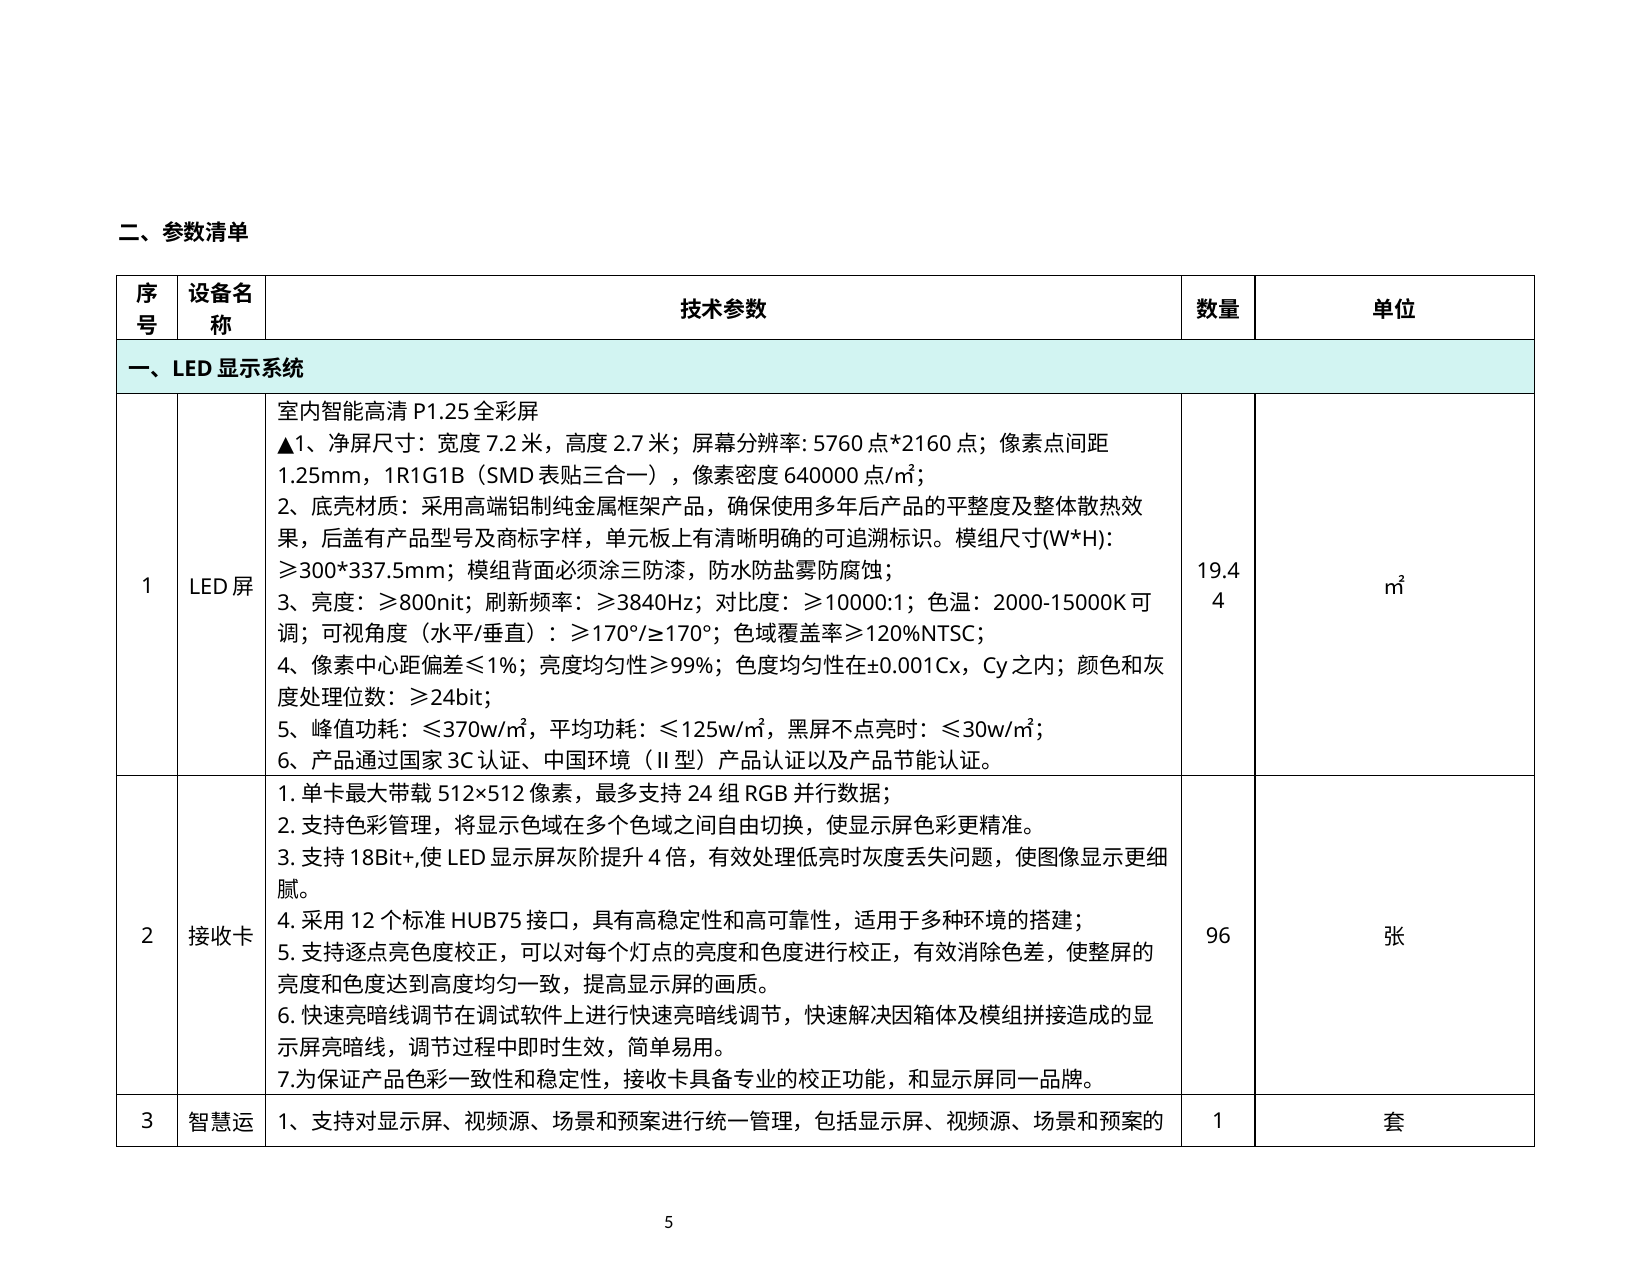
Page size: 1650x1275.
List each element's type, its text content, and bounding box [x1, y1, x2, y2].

table_cell 1 [117, 394, 177, 775]
table_header 数量 [1182, 276, 1254, 339]
table_cell [1403, 340, 1502, 393]
table_cell 2 [117, 776, 177, 1094]
table_header 技术参数 [266, 276, 1181, 339]
table_cell 1 [1182, 1095, 1254, 1146]
text 二、参数清单 [118, 215, 1510, 247]
table_cell 96 [1182, 776, 1254, 1094]
table_cell 1. 单卡最大带载 512×512像素，最多支持 24 组RGB 并行数据； 2. 支持色彩管理，将显示色域在多个色域之间自由切换，使显示屏色彩更精准。 3. 支持18Bit+,使LED显示屏灰阶提升4倍，有效处理低亮时灰度丢失问题，使图像显示更细腻。 4. 采用 12 个标准HUB75接口，具有高稳定性和高可靠性，适用于多种环境的搭建； 5. 支持逐点亮色度校正，可以对每个灯点的亮度和色度进行校正，有效消除色差，使整屏的亮度和色度达到高度均匀一致，提高显示屏的画质。 6. 快速亮暗线调节在调试软件上进行快速亮暗线调节，快速解决因箱体及模组拼接造成的显示屏亮暗线，调节过程中即时生效，简单易用。 7.为保证产品色彩一致性和稳定性，接收卡具备专业的校正功能，和显示屏同一品牌。 [266, 776, 1181, 1094]
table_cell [266, 1095, 1181, 1146]
table_cell [1314, 340, 1403, 393]
table_cell 接收卡 [178, 776, 265, 1094]
table_header 设备名称 [178, 276, 265, 339]
table_cell [1502, 340, 1534, 393]
table_header 单位 [1256, 276, 1534, 339]
table_cell 19.44 [1182, 394, 1254, 775]
table_cell 张 [1256, 776, 1534, 1094]
table_cell ㎡ [1256, 394, 1534, 775]
table_cell LED屏 [178, 394, 265, 775]
table_cell 智慧运维交互软件 [178, 1095, 265, 1146]
table_cell 室内智能高清P1.25全彩屏 ▲1、净屏尺寸：宽度7.2米，高度2.7米；屏幕分辨率: 5760点*2160点；像素点间距1.25mm，1R1G1B（SMD表贴三合一），像素密度640000点/㎡； 2、底壳材质：采用高端铝制纯金属框架产品，确保使用多年后产品的平整度及整体散热效果，后盖有产品型号及商标字样，单元板上有清晰明确的可追溯标识。模组尺寸(W*H)：≥300*337.5mm；模组背面必须涂三防漆，防水防盐雾防腐蚀； 3、亮度：≥800nit；刷新频率：≥3840Hz；对比度：≥10000:1；色温：2000-15000K可调；可视角度（水平/垂直）：≥170°/≥170°；色域覆盖率≥120%NTSC； 4、像素中心距偏差≤1%；亮度均匀性≥99%；色度均匀性在±0.001Cx，Cy之内；颜色和灰度处理位数：≥24bit； 5、峰值功耗：≤370w/㎡，平均功耗：≤125w/㎡，黑屏不点亮时：≤30w/㎡； 6、产品通过国家3C认证、中国环境（Ⅱ型）产品认证以及产品节能认证。 [266, 394, 1181, 775]
table_cell 3 [117, 1095, 177, 1146]
table_cell [1181, 340, 1255, 393]
table_cell 套 [1256, 1095, 1534, 1146]
table_header 序号 [117, 276, 177, 339]
table_cell 一、LED显示系统 [117, 340, 1181, 393]
table_cell [1255, 340, 1314, 393]
